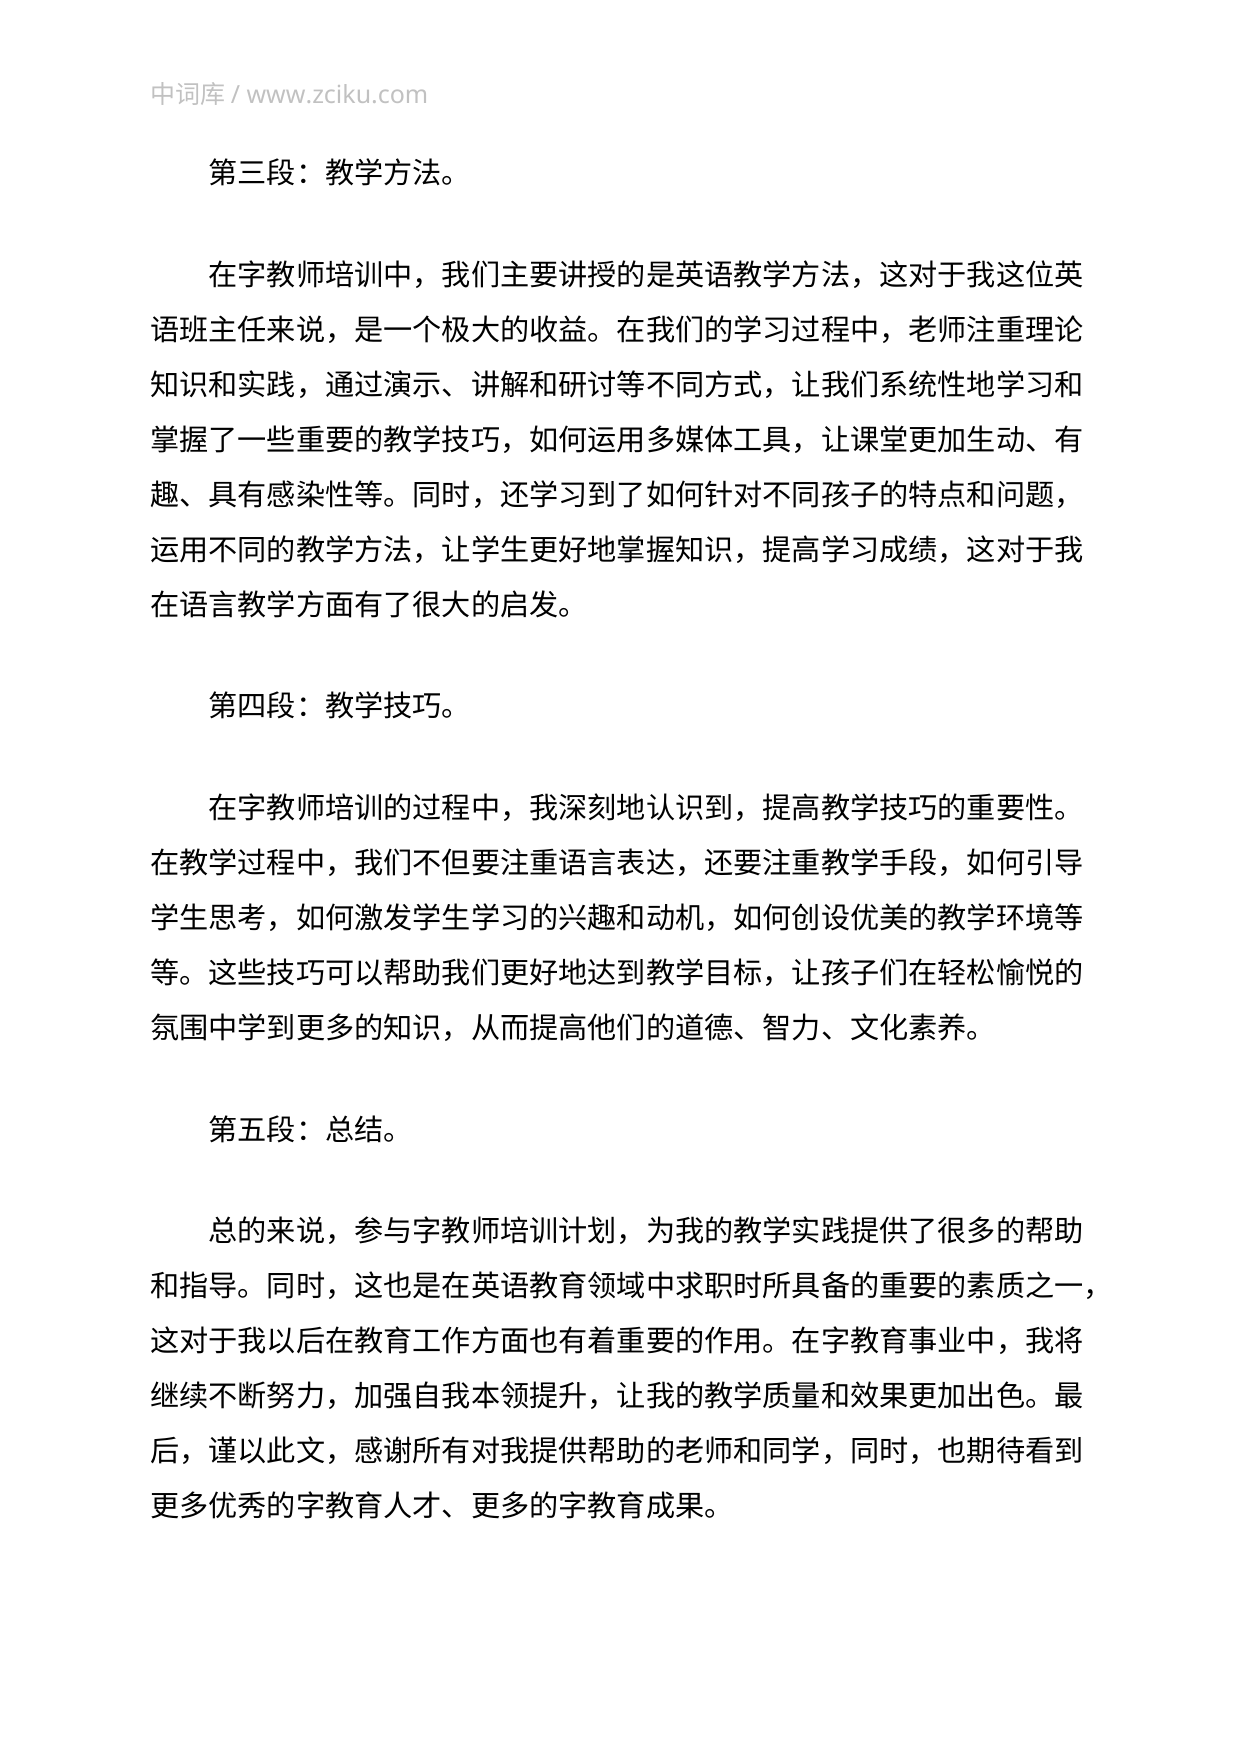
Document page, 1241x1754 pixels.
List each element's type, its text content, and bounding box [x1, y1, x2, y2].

text 第三段：教学方法。 [150, 150, 1090, 192]
text 在字教师培训中，我们主要讲授的是英语教学方法，这对于我这位英语班主任来说，是一个极大的收益。在我们的学习过程中，老师注重理论知识和实践，通过演示、讲解和研讨等不同方式，让我们系统性地学习和掌握了一些重要的教学技巧，如何运用多媒体工具，让课堂更加生动、有趣、具有感染性等。同时，还学习到了如何针对不同孩子的特点和问题，运用不同的教学方法，让学生更好地掌握知识，提高学习成绩，这对于我在语言教学方面有了很大的启发。 [150, 252, 1090, 623]
text 总的来说，参与字教师培训计划，为我的教学实践提供了很多的帮助和指导。同时，这也是在英语教育领域中求职时所具备的重要的素质之一，这对于我以后在教育工作方面也有着重要的作用。在字教育事业中，我将继续不断努力，加强自我本领提升，让我的教学质量和效果更加出色。最后，谨以此文，感谢所有对我提供帮助的老师和同学，同时，也期待看到更多优秀的字教育人才、更多的字教育成果。 [150, 1208, 1090, 1524]
text 在字教师培训的过程中，我深刻地认识到，提高教学技巧的重要性。在教学过程中，我们不但要注重语言表达，还要注重教学手段，如何引导学生思考，如何激发学生学习的兴趣和动机，如何创设优美的教学环境等等。这些技巧可以帮助我们更好地达到教学目标，让孩子们在轻松愉悦的氛围中学到更多的知识，从而提高他们的道德、智力、文化素养。 [150, 785, 1090, 1047]
text 第五段：总结。 [150, 1106, 1090, 1148]
text 第四段：教学技巧。 [150, 683, 1090, 725]
